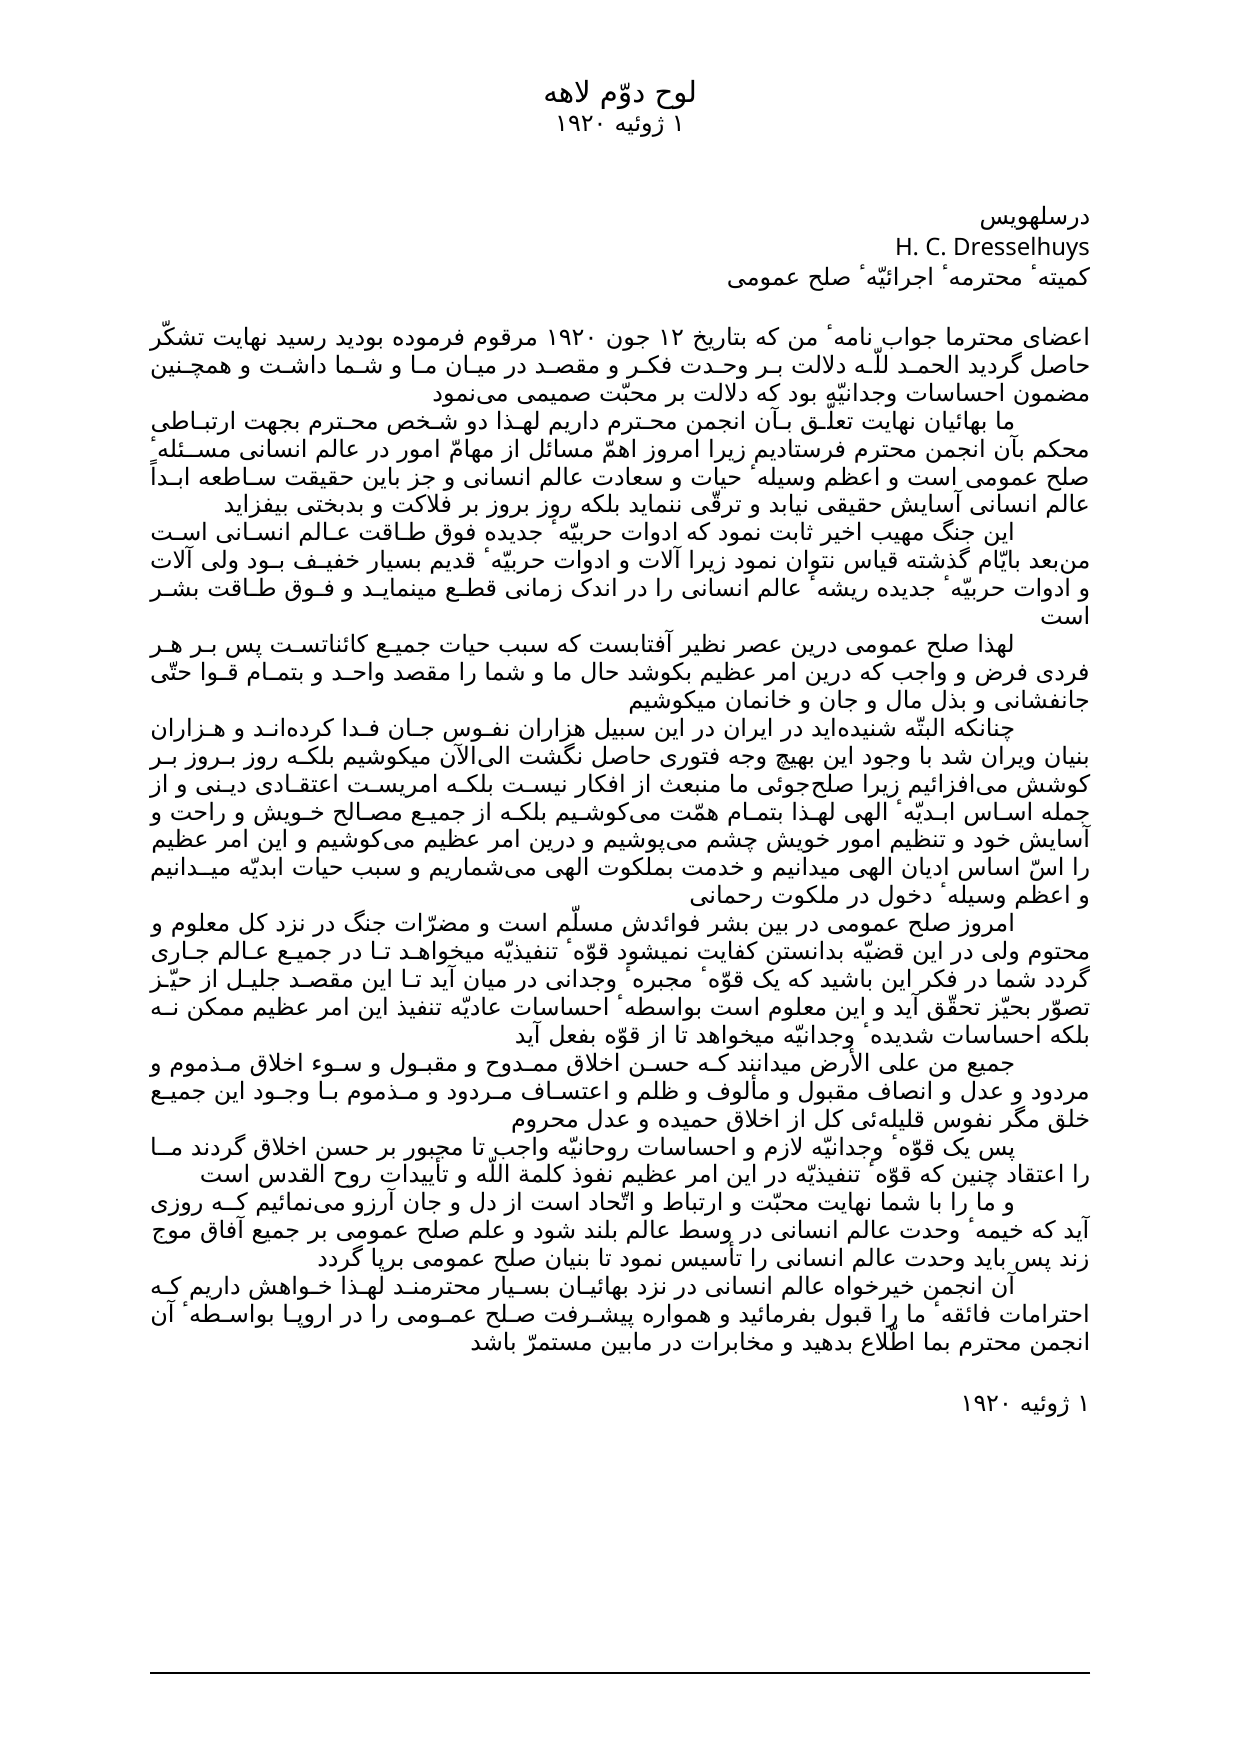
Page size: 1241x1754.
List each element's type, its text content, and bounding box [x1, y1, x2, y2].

text ما بهائیان نهایت تعلّق بآن انجمن محترم داریم لهذا دو شخص محترم بجهت ارتباطی محکم بآن انجمن محترم فرستادیم زیرا امروز اهمّ مسائل از مهامّ امور در عالم انسانی مسئلهٴ صلح عمومی است و اعظم وسیلهٴ حیات و سعادت عالم انسانی و جز باین حقیقت ساطعه ابداً عالم انسانی آسایش حقیقی نیابد و ترقّی ننماید بلکه روز بروز بر فلاکت و بدبختی بیفزاید [150, 407, 1090, 518]
text ١ ژوئیه ١٩٢٠ [150, 1389, 1090, 1417]
text ۱ ژوئیه ۱۹۲۰ [150, 109, 1090, 137]
text امروز صلح عمومی در بین بشر فوائدش مسلّم است و مضرّات جنگ در نزد کل معلوم و محتوم ولی در این قضیّه بدانستن کفایت نمیشود قوّهٴ تنفیذیّه میخواهد تا در جمیع عالم جاری گردد شما در فکر این باشید که یک قوّهٴ مجبرهٴ وجدانی در میان آید تا این مقصد جلیل از حیّز تصوّر بحیّز تحقّق آید و این معلوم است بواسطهٴ احساسات عادیّه تنفیذ این امر عظیم ممکن نه بلکه احساسات شدیدهٴ وجدانیّه میخواهد تا از قوّه بفعل آید [150, 909, 1090, 1049]
text آن انجمن خیرخواه عالم انسانی در نزد بهائیان بسیار محترمند لهذا خواهش داریم که احترامات فائقهٴ ما را قبول بفرمائید و همواره پیشرفت صلح عمومی را در اروپا بواسطهٴ آن انجمن محترم بما اطّلاع بدهید و مخابرات در مابین مستمرّ باشد [150, 1272, 1090, 1356]
text H. C. Dresselhuys [150, 230, 1090, 263]
text چنانکه البتّه شنیده‌اید در ایران در این سبیل هزاران نفوس جان فدا کرده‌اند و هزاران بنیان ویران شد با وجود این بهیچ وجه فتوری حاصل نگشت الی‌الآن میکوشیم بلکه روز بروز بر کوشش می‌افزائیم زیرا صلح‌جوئی ما منبعث از افکار نیست بلکه امریست اعتقادی دینی و از جمله اساس ابدیّهٴ الهی لهذا بتمام همّت می‌کوشیم بلکه از جمیع مصالح خویش و راحت و آسایش خود و تنظیم امور خویش چشم می‌پوشیم و درین امر عظیم می‌کوشیم و این امر عظیم را اسّ اساس ادیان الهی میدانیم و خدمت بملکوت الهی می‌شماریم و سبب حیات ابدیّه میدانیم و اعظم وسیلهٴ دخول در ملکوت رحمانی [150, 714, 1090, 909]
text کمیتهٴ محترمهٴ اجرائیّهٴ صلح عمومی [150, 263, 1090, 291]
text لوح دوّم لاهه [150, 75, 1090, 109]
text این جنگ مهیب اخیر ثابت نمود که ادوات حربیّهٴ جدیده فوق طاقت عالم انسانی است من‌بعد بایّام گذشته قیاس نتوان نمود زیرا آلات و ادوات حربیّهٴ قدیم بسیار خفیف بود ولی آلات و ادوات حربیّهٴ جدیده ریشهٴ عالم انسانی را در اندک زمانی قطع مینماید و فوق طاقت بشر است [150, 518, 1090, 630]
text جمیع من علی الأرض میدانند که حسن اخلاق ممدوح و مقبول و سوء اخلاق مذموم و مردود و عدل و انصاف مقبول و مألوف و ظلم و اعتساف مردود و مذموم با وجود این جمیع خلق مگر نفوس قلیله‌ئی کل از اخلاق حمیده و عدل محروم [150, 1049, 1090, 1133]
text لهذا صلح عمومی درین عصر نظیر آفتابست که سبب حیات جمیع کائناتست پس بر هر فردی فرض و واجب که درین امر عظیم بکوشد حال ما و شما را مقصد واحد و بتمام قوا حتّی جانفشانی و بذل مال و جان و خانمان میکوشیم [150, 630, 1090, 714]
text پس یک قوّهٴ وجدانیّه لازم و احساسات روحانیّه واجب تا مجبور بر حسن اخلاق گردند ما را اعتقاد چنین که قوّهٴ تنفیذیّه در این امر عظیم نفوذ کلمة اللّه و تأییدات روح القدس است [150, 1133, 1090, 1188]
text اعضای محترما جواب نامهٴ من که بتاریخ ١٢ جون ١٩٢٠ مرقوم فرموده بودید رسید نهایت تشکّر حاصل گردید الحمد للّه دلالت بر وحدت فکر و مقصد در میان ما و شما داشت و همچنین مضمون احساسات وجدانیّه بود که دلالت بر محبّت صمیمی می‌نمود [150, 323, 1090, 407]
text و ما را با شما نهایت محبّت و ارتباط و اتّحاد است از دل و جان آرزو می‌نمائیم که روزی آید که خیمهٴ وحدت عالم انسانی در وسط عالم بلند شود و علم صلح عمومی بر جمیع آفاق موج زند پس باید وحدت عالم انسانی را تأسیس نمود تا بنیان صلح عمومی برپا گردد [150, 1188, 1090, 1272]
text درسلهویس [150, 202, 1090, 230]
